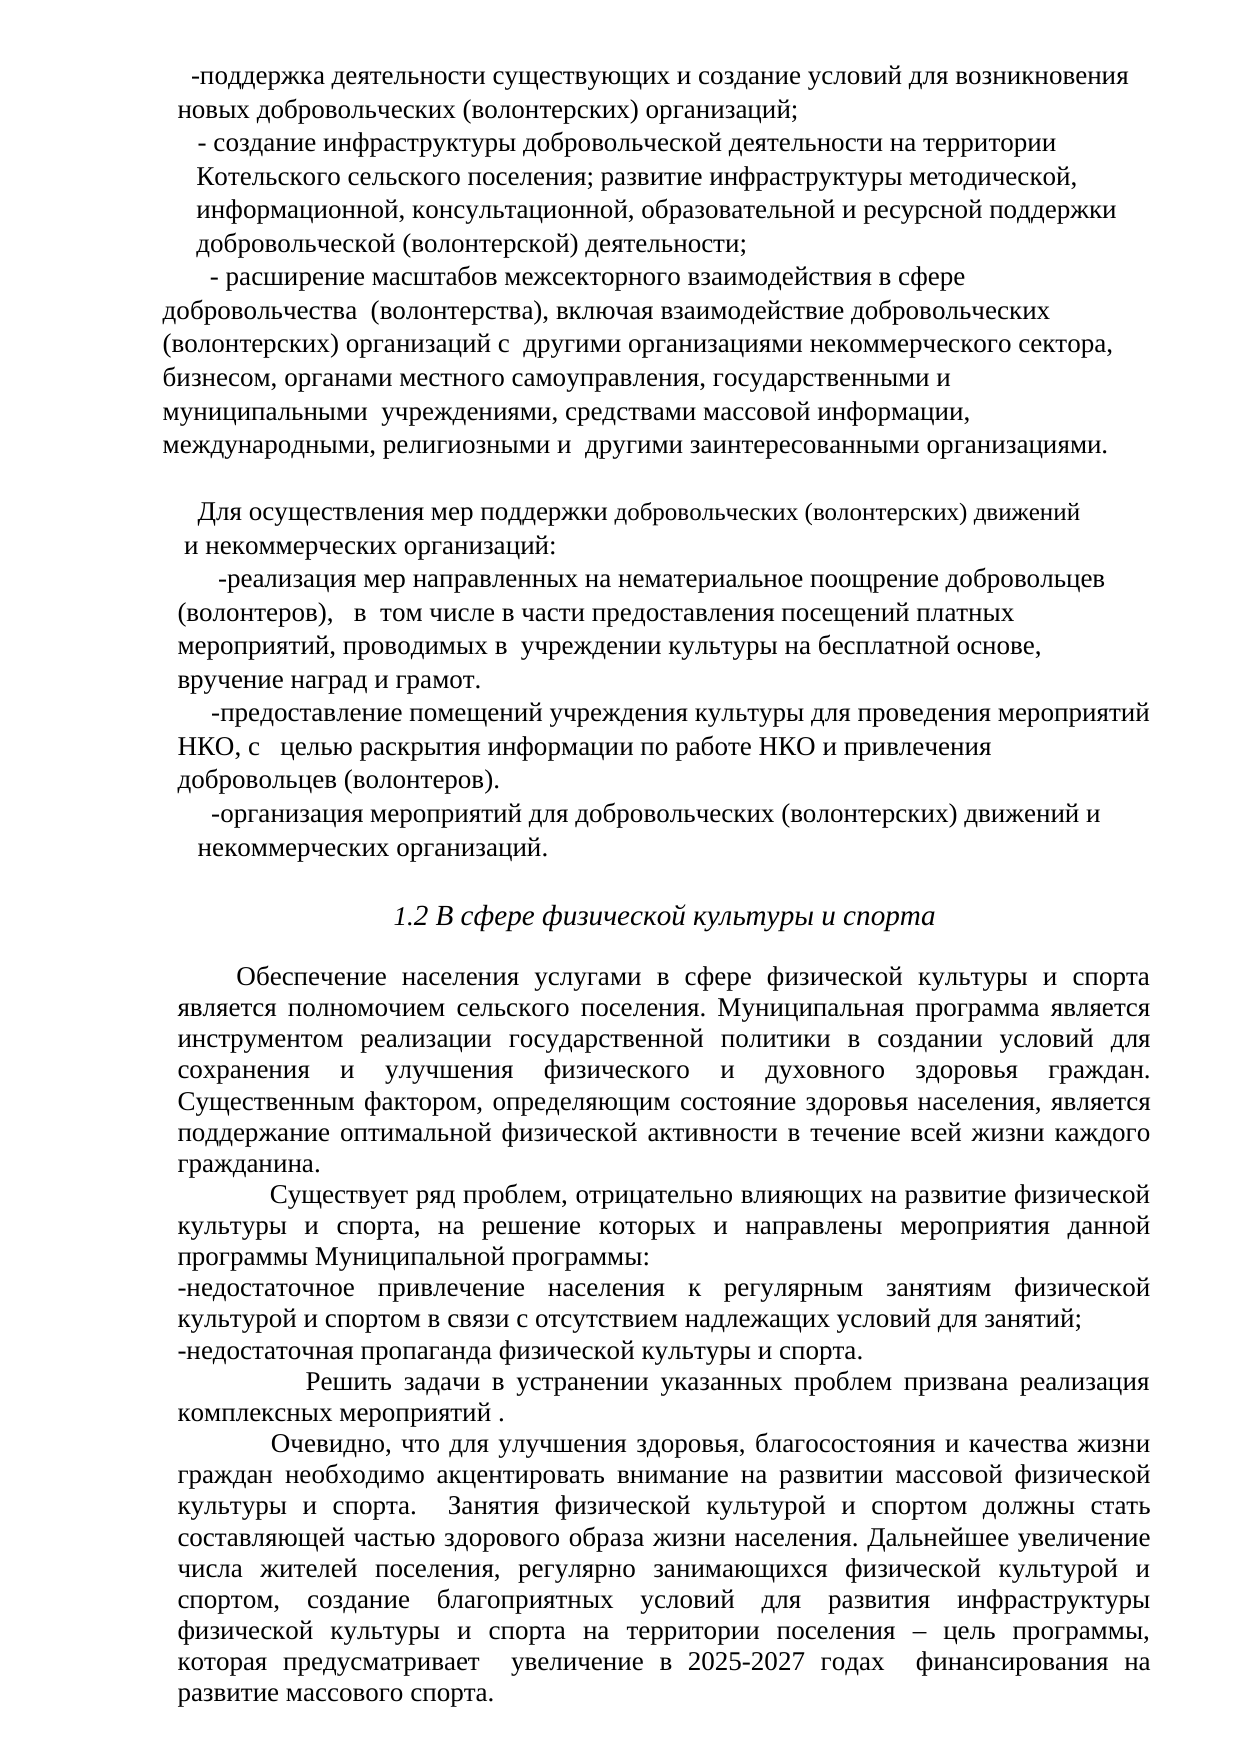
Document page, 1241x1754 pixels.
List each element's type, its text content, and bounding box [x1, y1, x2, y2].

text Очевидно, что для улучшения здоровья, благосостояния и качества жизни граждан необходимо акцентировать внимание на развитии массовой физической культуры и спорта. Занятия физической культурой и спортом должны стать составляющей частью здорового образа жизни населения. Дальнейшее увеличение числа жителей поселения, регулярно занимающихся физической культурой и спортом, создание благоприятных условий для развития инфраструктуры физической культуры и спорта на территории поселения – цель программы, которая предусматривает увеличение в 2025-2027 годах финансирования на развитие массового спорта. [177, 1427, 1152, 1707]
text 1.2 В сфере физической культуры и спорта [177, 898, 1152, 931]
text добровольческой (волонтерской) деятельности; [162, 227, 1152, 258]
text - расширение масштабов межсекторного взаимодействия в сфере добровольчества (волонтерства), включая взаимодействие добровольческих (волонтерских) организаций с другими организациями некоммерческого сектора, бизнесом, органами местного самоуправления, государственными и муниципальными учреждениями, средствами массовой информации, международными, религиозными и другими заинтересованными организациями. [162, 260, 1152, 459]
text -недостаточная пропаганда физической культуры и спорта. [177, 1334, 1152, 1365]
text Решить задачи в устранении указанных проблем призвана реализация комплексных мероприятий . [177, 1365, 1152, 1427]
text некоммерческих организаций. [177, 831, 1152, 862]
text Существует ряд проблем, отрицательно влияющих на развитие физической культуры и спорта, на решение которых и направлены мероприятия данной программы Муниципальной программы: [177, 1178, 1152, 1271]
text информационной, консультационной, образовательной и ресурсной поддержки [162, 193, 1152, 224]
text -организация мероприятий для добровольческих (волонтерских) движений и [177, 797, 1152, 828]
text -реализация мер направленных на нематериальное поощрение добровольцев (волонтеров), в том числе в части предоставления посещений платных мероприятий, проводимых в учреждении культуры на бесплатной основе, вручение наград и грамот. [177, 562, 1152, 694]
text -предоставление помещений учреждения культуры для проведения мероприятий НКО, с целью раскрытия информации по работе НКО и привлечения добровольцев (волонтеров). [177, 696, 1152, 795]
text - создание инфраструктуры добровольческой деятельности на территории [177, 126, 1152, 157]
text -поддержка деятельности существующих и создание условий для возникновения новых добровольческих (волонтерских) организаций; [148, 59, 1152, 124]
text -недостаточное привлечение населения к регулярным занятиям физической культурой и спортом в связи с отсутствием надлежащих условий для занятий; [177, 1271, 1152, 1334]
text и некоммерческих организаций: [177, 529, 1152, 560]
text Для осуществления мер поддержки добровольческих (волонтерских) движений [177, 495, 1152, 526]
text Обеспечение населения услугами в сфере физической культуры и спорта является полномочием сельского поселения. Муниципальная программа является инструментом реализации государственной политики в создании условий для сохранения и улучшения физического и духовного здоровья граждан. Существенным фактором, определяющим состояние здоровья населения, является поддержание оптимальной физической активности в течение всей жизни каждого гражданина. [177, 960, 1152, 1178]
text Котельского сельского поселения; развитие инфраструктуры методической, [162, 160, 1152, 191]
